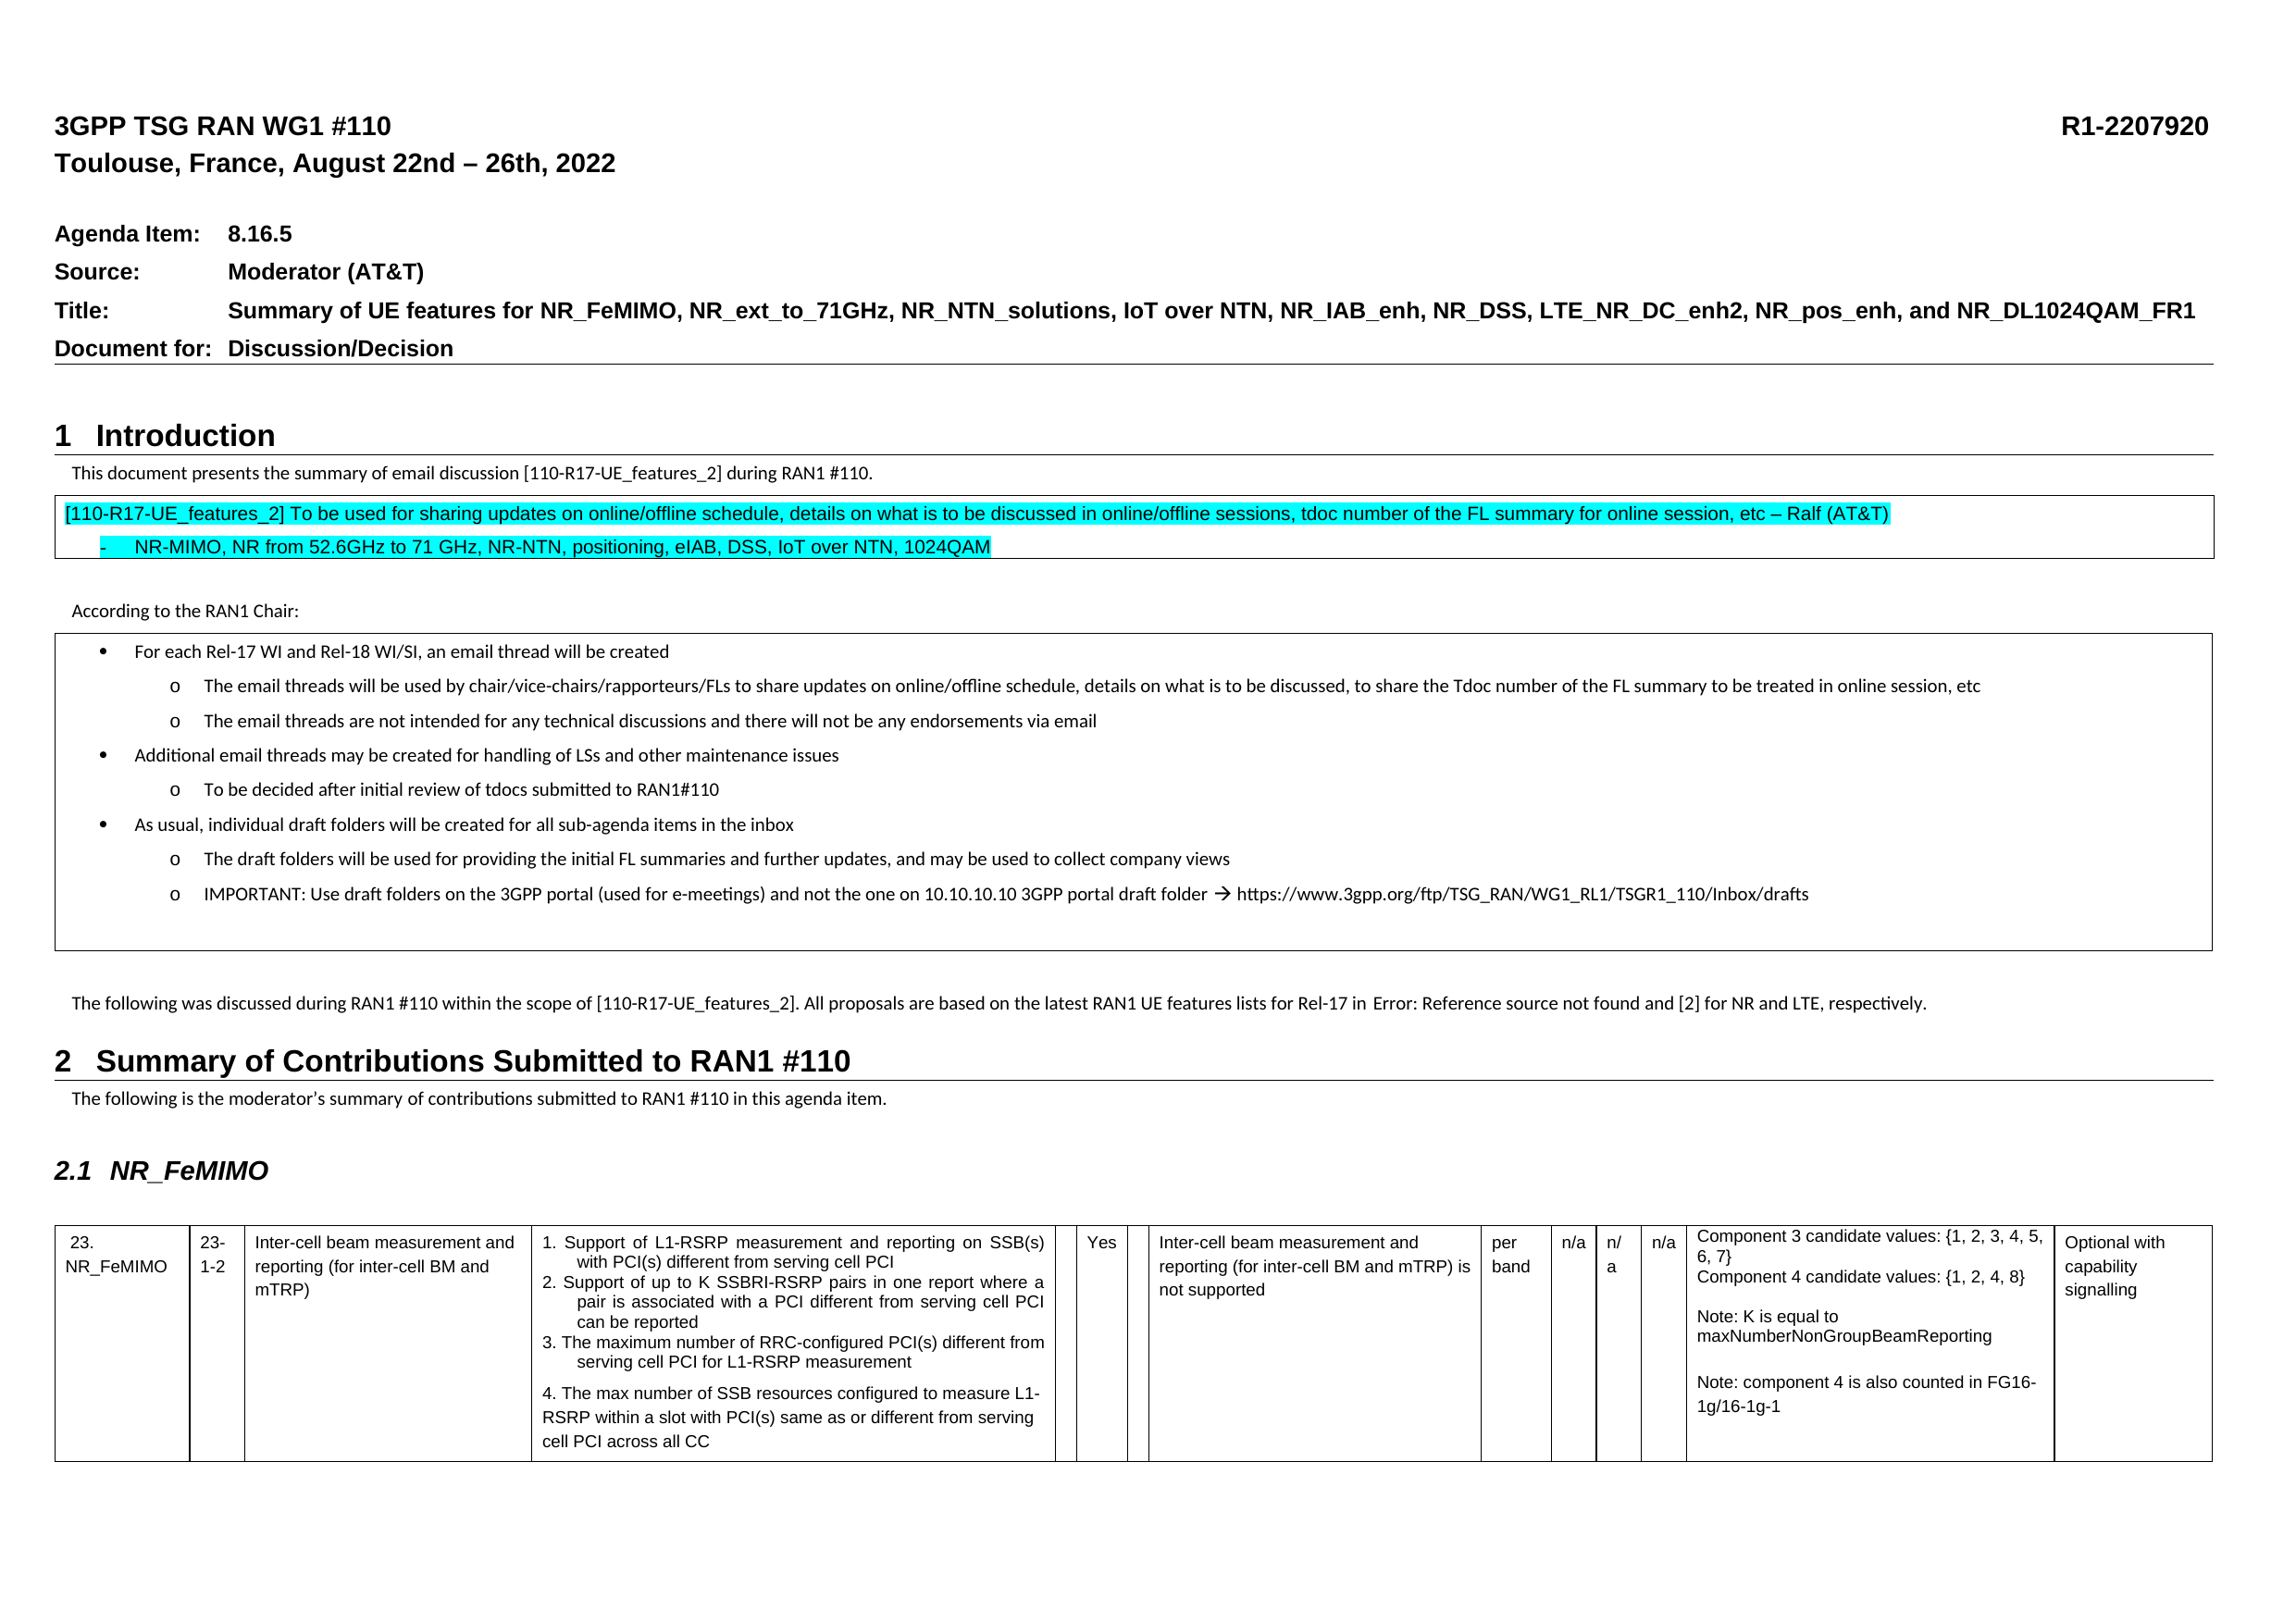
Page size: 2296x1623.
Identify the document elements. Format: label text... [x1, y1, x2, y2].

table_header [1056, 1226, 1076, 1461]
text The following is the moderator’s summary of contributions submitted to RAN1 #110 in this agenda item. [54, 1086, 2214, 1110]
table_header 23. NR_FeMIMO [56, 1226, 189, 1461]
table_header Inter-cell beam measurement and reporting (for inter-cell BM and mTRP) [245, 1226, 531, 1461]
table_header For each Rel-17 WI and Rel-18 WI/SI, an email thread will be created The email threads will be used by chair/vice-chairs/rapporteurs/FLs to share updates on online/offline schedule, details on what is to be discussed, to share the Tdoc number of the FL summary to be treated in online session, etc The email threads are not intended for any technical discussions and there will not be any endorsements via email Additional email threads may be created for handling of LSs and other maintenance issues To be decided after initial review of tdocs submitted to RAN1#110 As usual, individual draft folders will be created for all sub-agenda items in the inbox The draft folders will be used for providing the initial FL summaries and further updates, and may be used to collect company views IMPORTANT: Use draft folders on the 3GPP portal (used for e-meetings) and not the one on 10.10.10.10 3GPP portal draft folder https://www.3gpp.org/ftp/TSG_RAN/WG1_RL1/TSGR1_110/Inbox/drafts [56, 634, 2212, 950]
table_header n/a [1552, 1226, 1595, 1461]
text Toulouse, France, August 22nd – 26th, 2022 [54, 146, 2214, 178]
table_header Component 3 candidate values: {1, 2, 3, 4, 5, 6, 7} Component 4 candidate values: {1, 2, 4, 8} Note: K is equal to maxNumberNonGroupBeamReporting Note: component 4 is also counted in FG16-1g/16-1g-1 [1687, 1226, 2054, 1461]
table_header n/a [1597, 1226, 1641, 1461]
subtitle Introduction [54, 417, 2214, 455]
subtitle Summary of Contributions Submitted to RAN1 #110 [54, 1043, 2214, 1081]
text Document for: Discussion/Decision [54, 335, 2214, 365]
table_header per band [1482, 1226, 1551, 1461]
text According to the RAN1 Chair: [54, 599, 2214, 623]
text Source: Moderator (AT&T) [54, 258, 2214, 285]
table_header 1. Support of L1-RSRP measurement and reporting on SSB(s) with PCI(s) different from serving cell PCI 2. Support of up to K SSBRI-RSRP pairs in one report where a pair is associated with a PCI different from serving cell PCI can be reported 3. The maximum number of RRC-configured PCI(s) different from serving cell PCI for L1-RSRP measurement 4. The max number of SSB resources configured to measure L1-RSRP within a slot with PCI(s) same as or different from serving cell PCI across all CC [532, 1226, 1055, 1461]
text Agenda Item: 8.16.5 [54, 220, 2214, 247]
table_header Inter-cell beam measurement and reporting (for inter-cell BM and mTRP) is not supported [1149, 1226, 1481, 1461]
table_header Optional with capability signalling [2055, 1226, 2212, 1461]
table_header 23-1-2 [191, 1226, 244, 1461]
text 3GPP TSG RAN WG1 #110 R1-2207920 [54, 110, 2214, 141]
text Title: Summary of UE features for NR_FeMIMO, NR_ext_to_71GHz, NR_NTN_solutions, IoT over NTN, NR_IAB_enh, NR_DSS, LTE_NR_DC_enh2, NR_pos_enh, and NR_DL1024QAM_FR1 [54, 297, 2214, 323]
subtitle NR_FeMIMO [54, 1155, 2214, 1185]
table_header [110-R17-UE_features_2] To be used for sharing updates on online/offline schedule, details on what is to be discussed in online/offline sessions, tdoc number of the FL summary for online session, etc – Ralf (AT&T) NR-MIMO, NR from 52.6GHz to 71 GHz, NR-NTN, positioning, eIAB, DSS, IoT over NTN, 1024QAM [56, 496, 2214, 558]
table_header n/a [1642, 1226, 1686, 1461]
table_header Yes [1077, 1226, 1127, 1461]
text This document presents the summary of email discussion [110-R17-UE_features_2] during RAN1 #110. [54, 462, 2214, 485]
table_header [1128, 1226, 1148, 1461]
